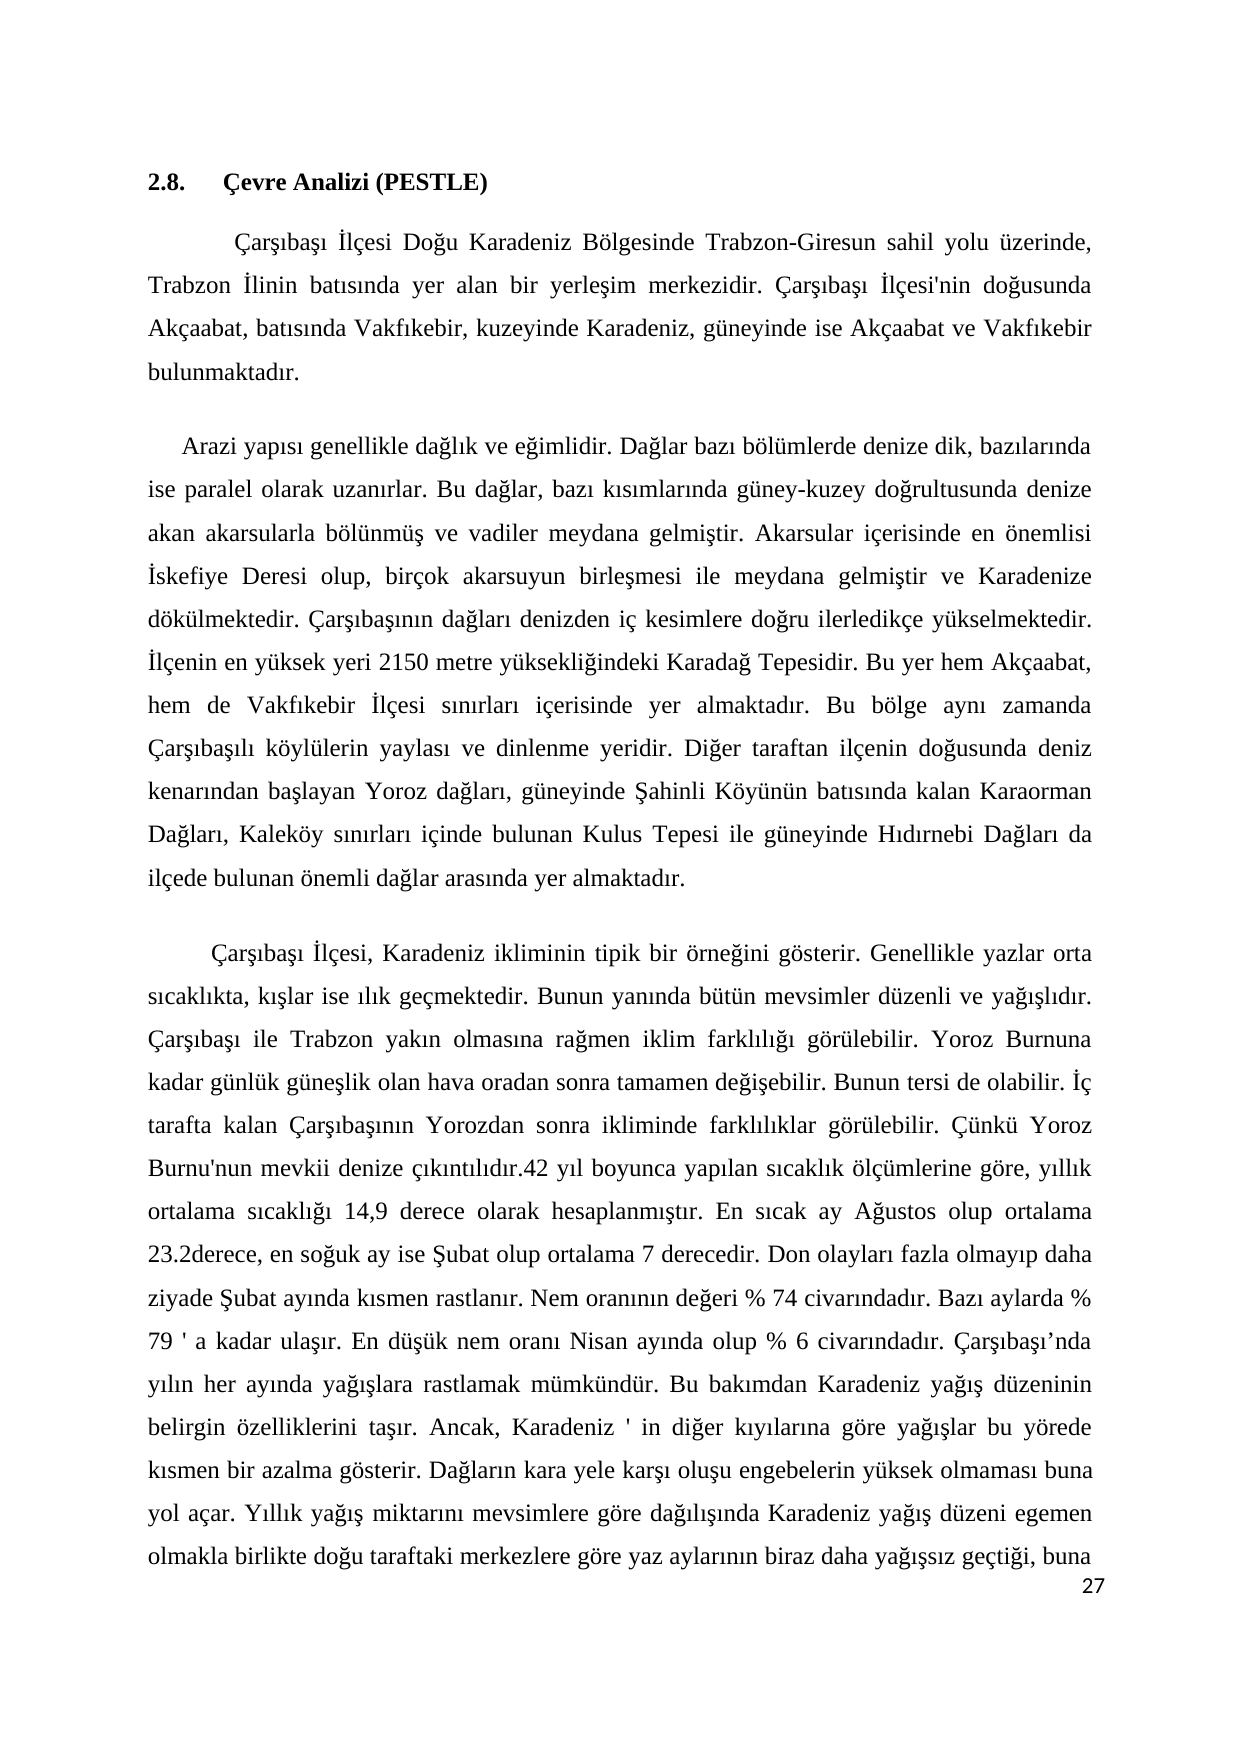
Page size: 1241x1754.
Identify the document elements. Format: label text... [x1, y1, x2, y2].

text Çarşıbaşı İlçesi Doğu Karadeniz Bölgesinde Trabzon-Giresun sahil yolu üzerinde, Trabzon İlinin batısında yer alan bir yerleşim merkezidir. Çarşıbaşı İlçesi'nin doğusunda Akçaabat, batısında Vakfıkebir, kuzeyinde Karadeniz, güneyinde ise Akçaabat ve Vakfıkebir bulunmaktadır. [148, 227, 1093, 385]
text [148, 938, 1093, 1570]
text Arazi yapısı genellikle dağlık ve eğimlidir. Dağlar bazı bölümlerde denize dik, bazılarında ise paralel olarak uzanırlar. Bu dağlar, bazı kısımlarında güney-kuzey doğrultusunda denize akan akarsularla bölünmüş ve vadiler meydana gelmiştir. Akarsular içerisinde en önemlisi İskefiye Deresi olup, birçok akarsuyun birleşmesi ile meydana gelmiştir ve Karadenize dökülmektedir. Çarşıbaşının dağları denizden iç kesimlere doğru ilerledikçe yükselmektedir. İlçenin en yüksek yeri 2150 metre yüksekliğindeki Karadağ Tepesidir. Bu yer hem Akçaabat, hem de Vakfıkebir İlçesi sınırları içerisinde yer almaktadır. Bu bölge aynı zamanda Çarşıbaşılı köylülerin yaylası ve dinlenme yeridir. Diğer taraftan ilçenin doğusunda deniz kenarından başlayan Yoroz dağları, güneyinde Şahinli Köyünün batısında kalan Karaorman Dağları, Kaleköy sınırları içinde bulunan Kulus Tepesi ile güneyinde Hıdırnebi Dağları da ilçede bulunan önemli dağlar arasında yer almaktadır. [148, 431, 1093, 891]
list Çevre Analizi (PESTLE) [148, 167, 1105, 195]
